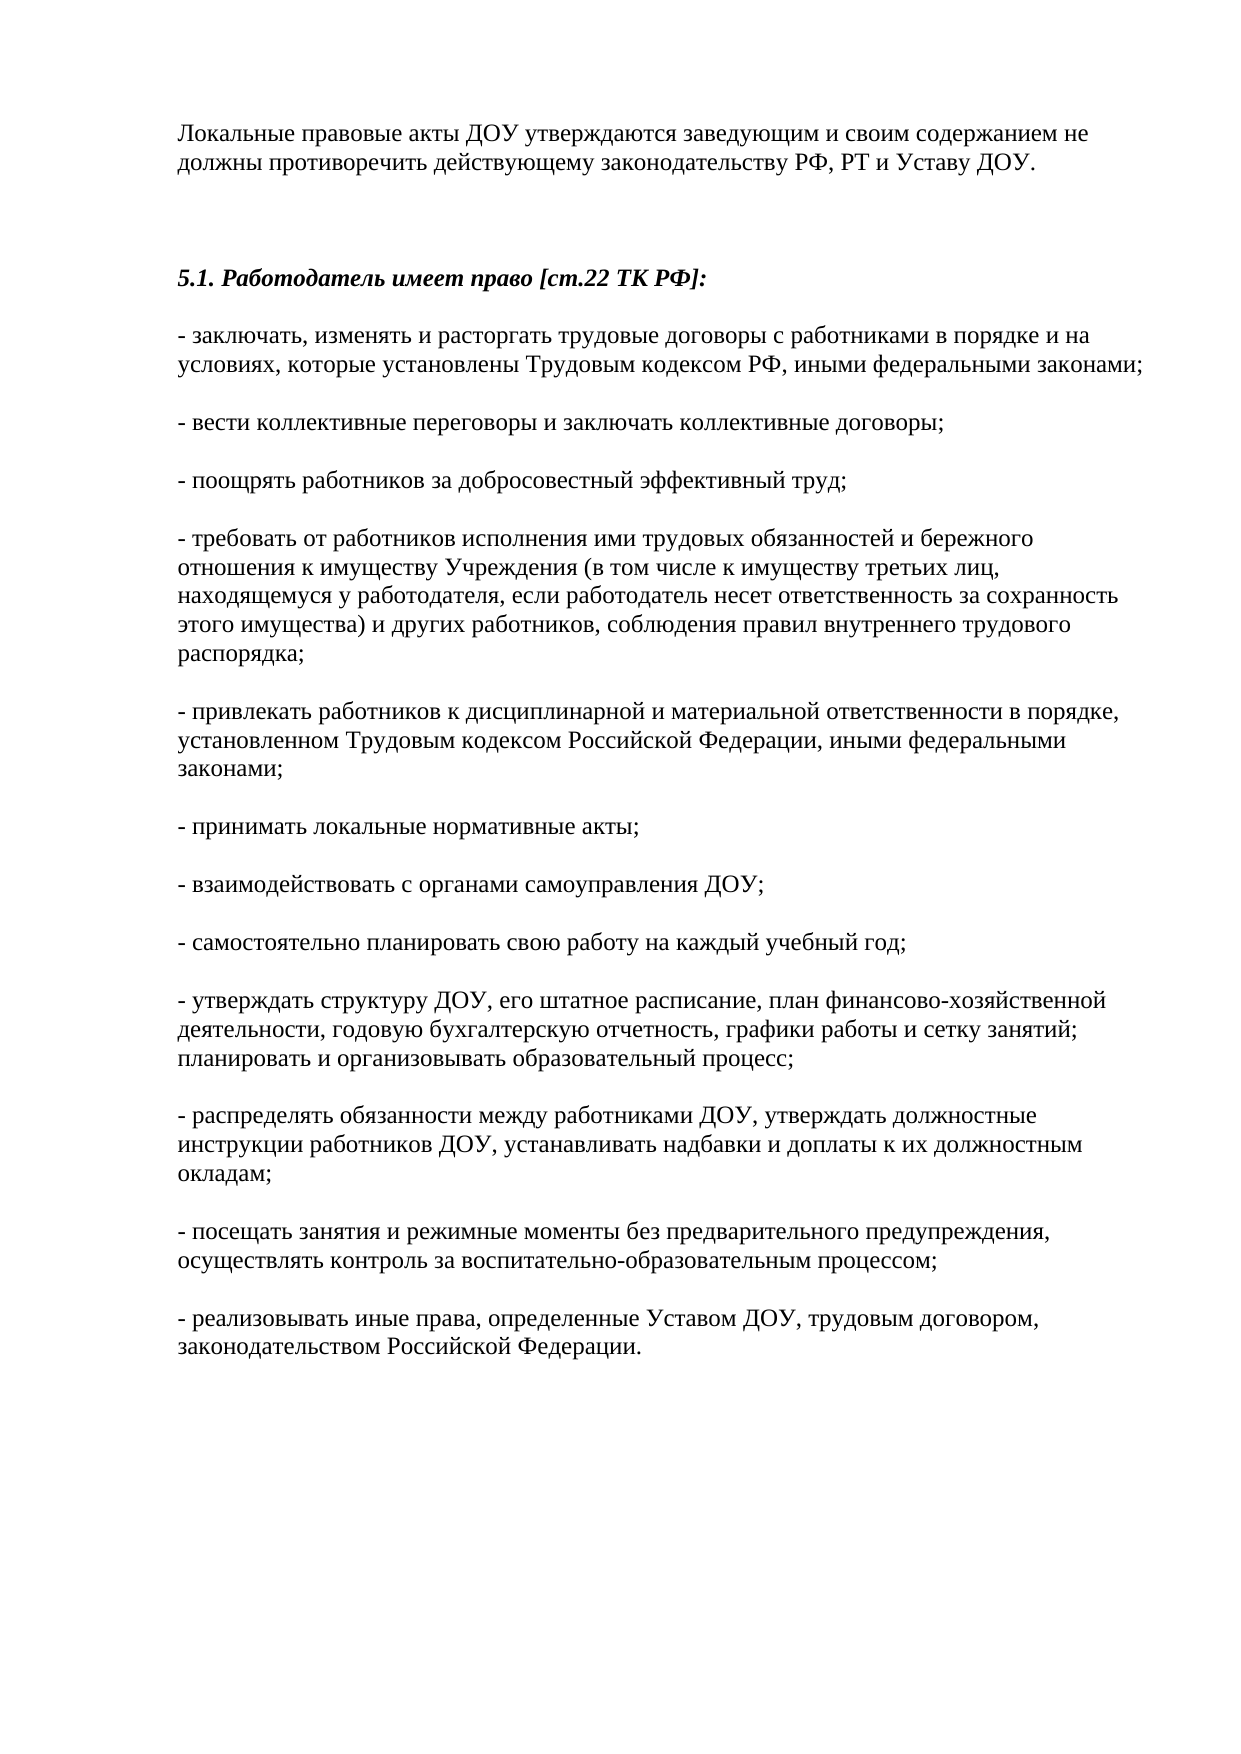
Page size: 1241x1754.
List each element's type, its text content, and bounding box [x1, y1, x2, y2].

text - вести коллективные переговоры и заключать коллективные договоры; [177, 407, 1152, 436]
text - распределять обязанности между работниками ДОУ, утверждать должностные инструкции работников ДОУ, устанавливать надбавки и доплаты к их должностным окладам; [177, 1101, 1152, 1187]
text - реализовывать иные права, определенные Уставом ДОУ, трудовым договором, законодательством Российской Федерации. [177, 1303, 1152, 1360]
text - взаимодействовать с органами самоуправления ДОУ; [177, 869, 1152, 898]
text - привлекать работников к дисциплинарной и материальной ответственности в порядке, установленном Трудовым кодексом Российской Федерации, иными федеральными законами; [177, 696, 1152, 782]
text - требовать от работников исполнения ими трудовых обязанностей и бережного отношения к имуществу Учреждения (в том числе к имуществу третьих лиц, находящемуся у работодателя, если работодатель несет ответственность за сохранность этого имущества) и других работников, соблюдения правил внутреннего трудового распорядка; [177, 523, 1152, 667]
text - самостоятельно планировать свою работу на каждый учебный год; [177, 927, 1152, 956]
text - посещать занятия и режимные моменты без предварительного предупреждения, осуществлять контроль за воспитательно-образовательным процессом; [177, 1216, 1152, 1273]
text - поощрять работников за добросовестный эффективный труд; [177, 465, 1152, 494]
text 5.1. Работодатель имеет право [ст.22 ТК РФ]: [177, 263, 1152, 291]
text - утверждать структуру ДОУ, его штатное расписание, план финансово-хозяйственной деятельности, годовую бухгалтерскую отчетность, графики работы и сетку занятий; планировать и организовывать образовательный процесс; [177, 985, 1152, 1071]
text Локальные правовые акты ДОУ утверждаются заведующим и своим содержанием не должны противоречить действующему законодательству РФ, РТ и Уставу ДОУ. [177, 118, 1152, 176]
text - заключать, изменять и расторгать трудовые договоры с работниками в порядке и на условиях, которые установлены Трудовым кодексом РФ, иными федеральными законами; [177, 321, 1152, 378]
text - принимать локальные нормативные акты; [177, 811, 1152, 840]
